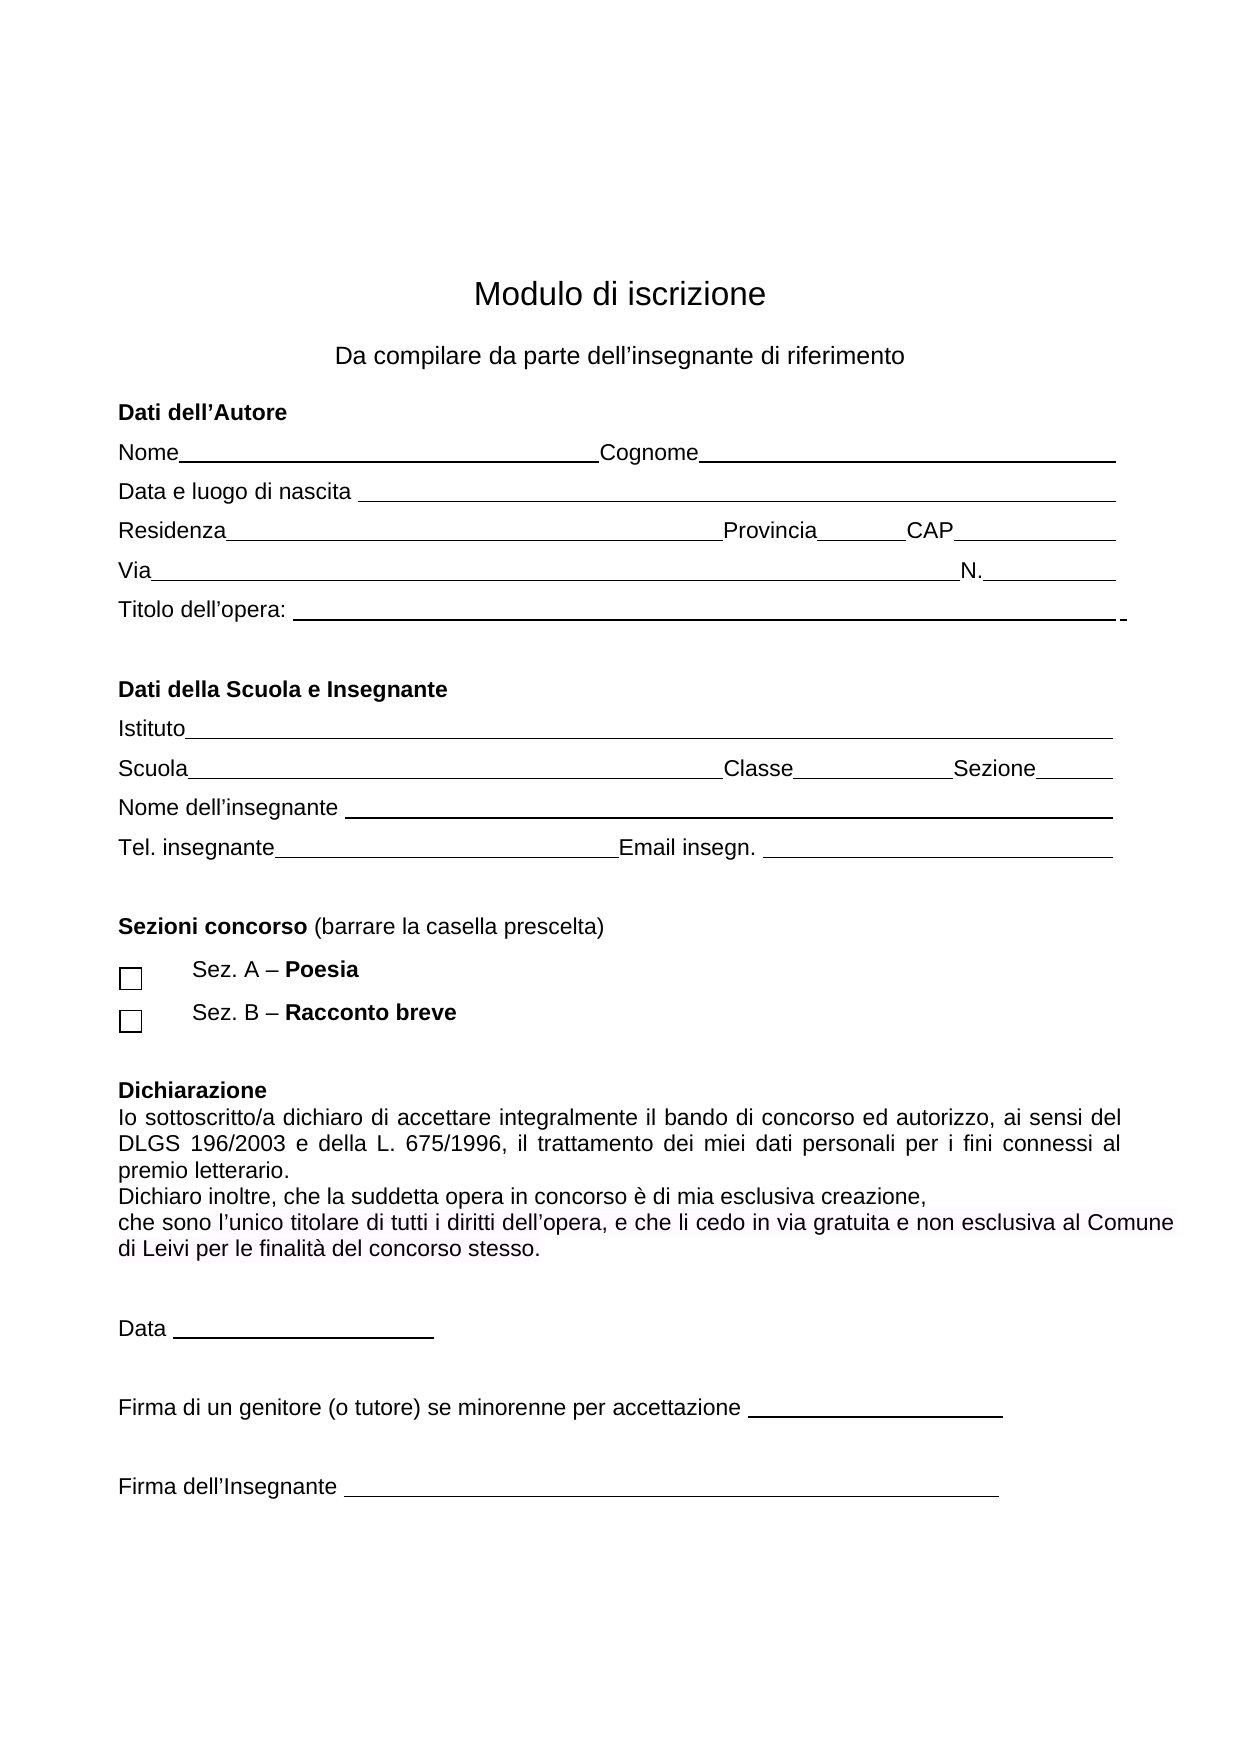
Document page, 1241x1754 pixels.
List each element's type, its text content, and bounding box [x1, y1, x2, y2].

text Da compilare da parte dell’insegnante di riferimento [334, 341, 1176, 370]
text Data [118, 1314, 1176, 1341]
text Firma di un genitore (o tutore) se minorenne per accettazione [118, 1393, 1176, 1420]
text Dati della Scuola e Insegnante [118, 676, 1176, 702]
text Firma dell’Insegnante [118, 1473, 1176, 1499]
text Modulo di iscrizione [67, 274, 1174, 313]
text Sezioni concorso (barrare la casella prescelta) [118, 913, 1176, 939]
text Sez. B – Racconto breve [192, 998, 1176, 1025]
text Dichiaro inoltre, che la suddetta opera in concorso è di mia esclusiva creazione, [118, 1183, 1176, 1209]
text Nome Cognome Data e luogo di nascita Residenza Provincia CAP Via N. Titolo dell’opera: [118, 438, 1127, 623]
text Io sottoscritto/a dichiaro di accettare integralmente il bando di concorso ed autorizzo, ai sensi del DLGS 196/2003 e della L. 675/1996, il trattamento dei miei dati personali per i fini connessi al premio letterario. [118, 1104, 1122, 1183]
text Dati dell’Autore [118, 399, 1176, 425]
text Sez. A – Poesia [192, 956, 1176, 982]
text che sono l’unico titolare di tutti i diritti dell’opera, e che li cedo in via gratuita e non esclusiva al Comune di Leivi per le finalità del concorso stesso. [118, 1209, 1176, 1262]
text Istituto Scuola Classe Sezione Nome dell’insegnante Tel. insegnante Email insegn. [118, 715, 1118, 860]
text Dichiarazione [118, 1077, 1176, 1104]
